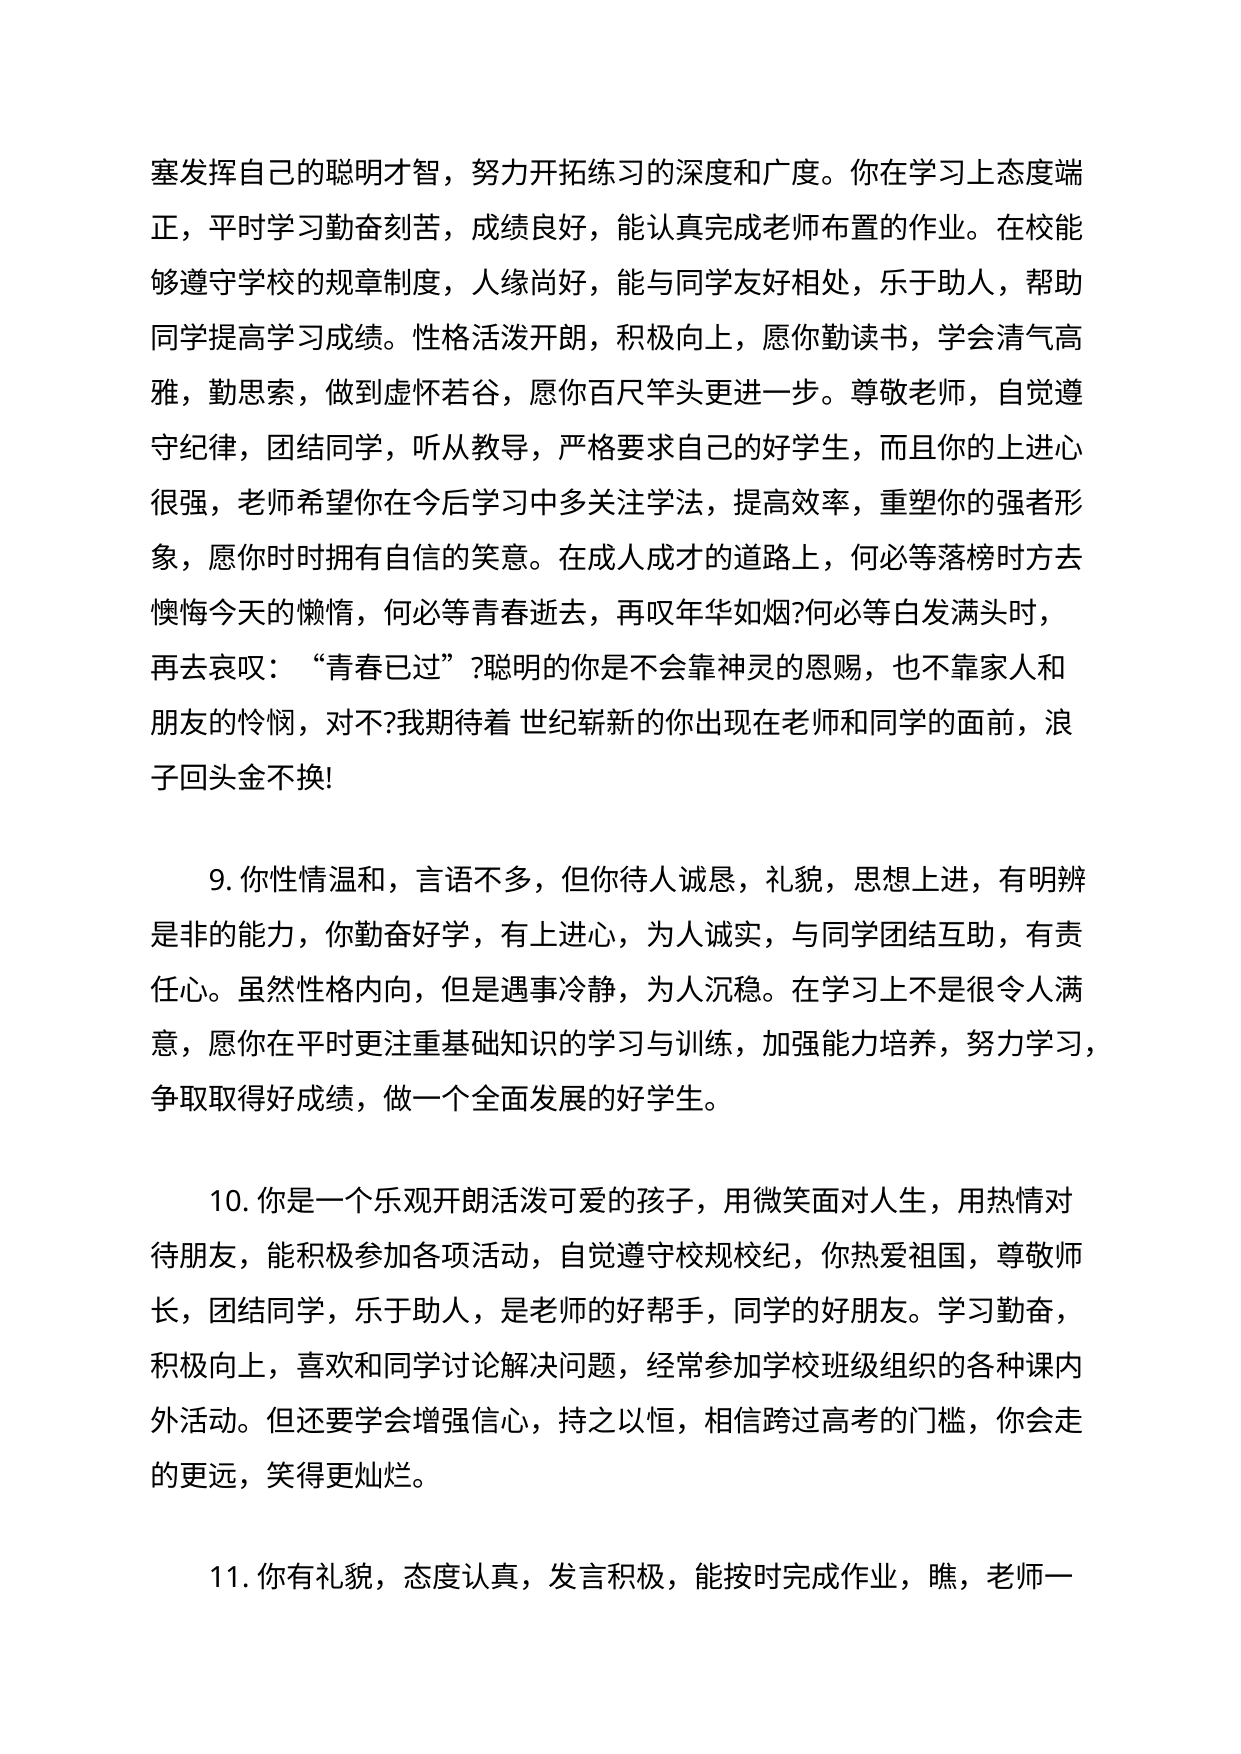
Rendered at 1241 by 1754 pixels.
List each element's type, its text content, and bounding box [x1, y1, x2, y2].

text 9. 你性情温和，言语不多，但你待人诚恳，礼貌，思想上进，有明辨是非的能力，你勤奋好学，有上进心，为人诚实，与同学团结互助，有责任心。虽然性格内向，但是遇事冷静，为人沉稳。在学习上不是很令人满意，愿你在平时更注重基础知识的学习与训练，加强能力培养，努力学习，争取取得好成绩，做一个全面发展的好学生。 [150, 856, 1090, 1118]
text 10. 你是一个乐观开朗活泼可爱的孩子，用微笑面对人生，用热情对待朋友，能积极参加各项活动，自觉遵守校规校纪，你热爱祖国，尊敬师长，团结同学，乐于助人，是老师的好帮手，同学的好朋友。学习勤奋，积极向上，喜欢和同学讨论解决问题，经常参加学校班级组织的各种课内外活动。但还要学会增强信心，持之以恒，相信跨过高考的门槛，你会走的更远，笑得更灿烂。 [150, 1178, 1090, 1494]
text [150, 150, 1090, 797]
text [150, 1554, 1090, 1596]
